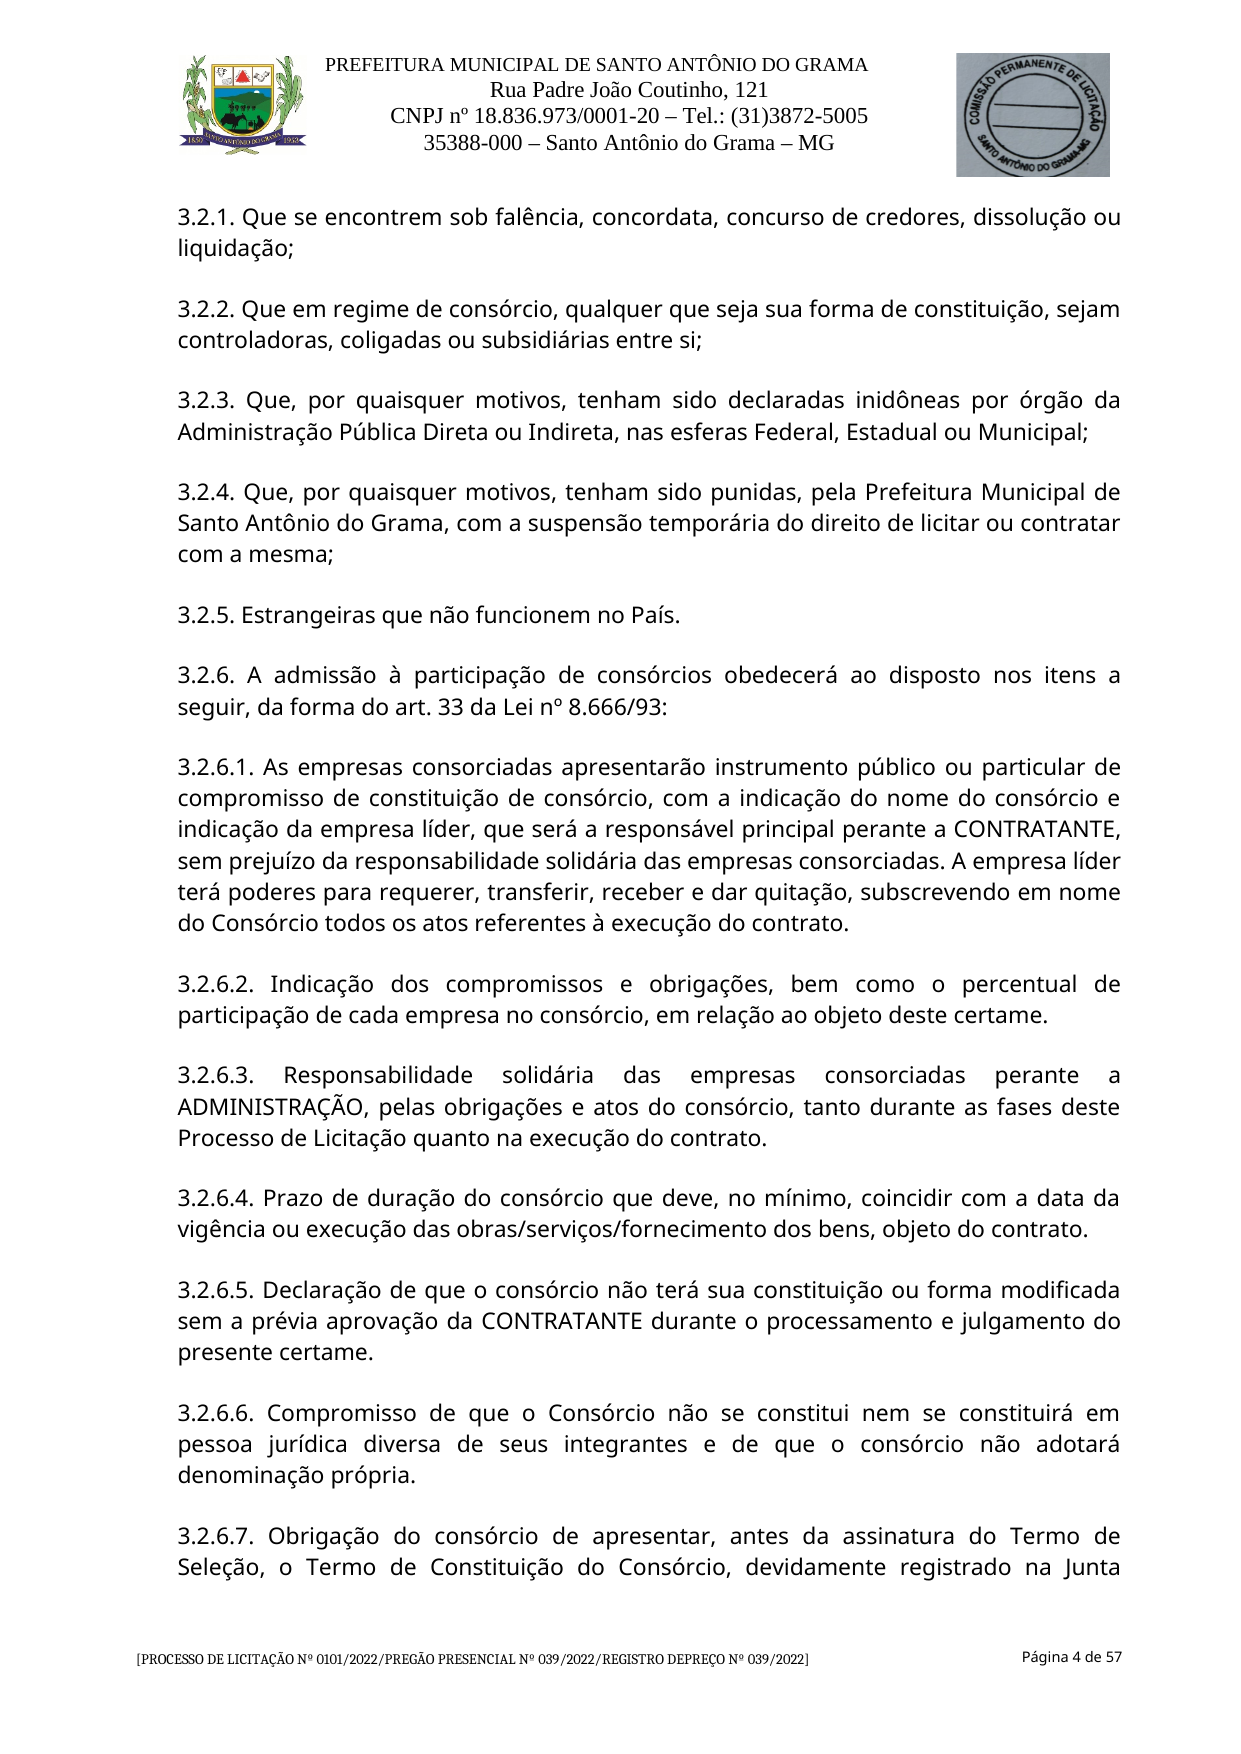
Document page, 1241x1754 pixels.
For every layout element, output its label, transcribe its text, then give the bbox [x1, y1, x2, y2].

text 3.2.1. Que se encontrem sob falência, concordata, concurso de credores, dissolução ou liquidação; [177, 201, 1122, 263]
text 3.2.4. Que, por quaisquer motivos, tenham sido punidas, pela Prefeitura Municipal de Santo Antônio do Grama, com a suspensão temporária do direito de licitar ou contratar com a mesma; [177, 476, 1122, 569]
picture [956, 53, 1110, 177]
text 3.2.6.6. Compromisso de que o Consórcio não se constitui nem se constituirá em pessoa jurídica diversa de seus integrantes e de que o consórcio não adotará denominação própria. [177, 1397, 1122, 1490]
text 3.2.6.4. Prazo de duração do consórcio que deve, no mínimo, coincidir com a data da vigência ou execução das obras/serviços/fornecimento dos bens, objeto do contrato. [177, 1182, 1122, 1244]
text 3.2.5. Estrangeiras que não funcionem no País. [177, 599, 1122, 630]
text 3.2.6.2. Indicação dos compromissos e obrigações, bem como o percentual de participação de cada empresa no consórcio, em relação ao objeto deste certame. [177, 967, 1122, 1030]
text 3.2.3. Que, por quaisquer motivos, tenham sido declaradas inidôneas por órgão da Administração Pública Direta ou Indireta, nas esferas Federal, Estadual ou Municipal; [177, 384, 1122, 447]
picture [178, 55, 307, 155]
text 3.2.6.1. As empresas consorciadas apresentarão instrumento público ou particular de compromisso de constituição de consórcio, com a indicação do nome do consórcio e indicação da empresa líder, que será a responsável principal perante a CONTRATANTE, sem prejuízo da responsabilidade solidária das empresas consorciadas. A empresa líder terá poderes para requerer, transferir, receber e dar quitação, subscrevendo em nome do Consórcio todos os atos referentes à execução do contrato. [177, 751, 1122, 938]
text 3.2.6.3. Responsabilidade solidária das empresas consorciadas perante a ADMINISTRAÇÃO, pelas obrigações e atos do consórcio, tanto durante as fases deste Processo de Licitação quanto na execução do contrato. [177, 1059, 1122, 1153]
text 3.2.6.5. Declaração de que o consórcio não terá sua constituição ou forma modificada sem a prévia aprovação da CONTRATANTE durante o processamento e julgamento do presente certame. [177, 1274, 1122, 1367]
text 3.2.6. A admissão à participação de consórcios obedecerá ao disposto nos itens a seguir, da forma do art. 33 da Lei nº 8.666/93: [177, 659, 1122, 722]
text 3.2.2. Que em regime de consórcio, qualquer que seja sua forma de constituição, sejam controladoras, coligadas ou subsidiárias entre si; [177, 292, 1122, 355]
